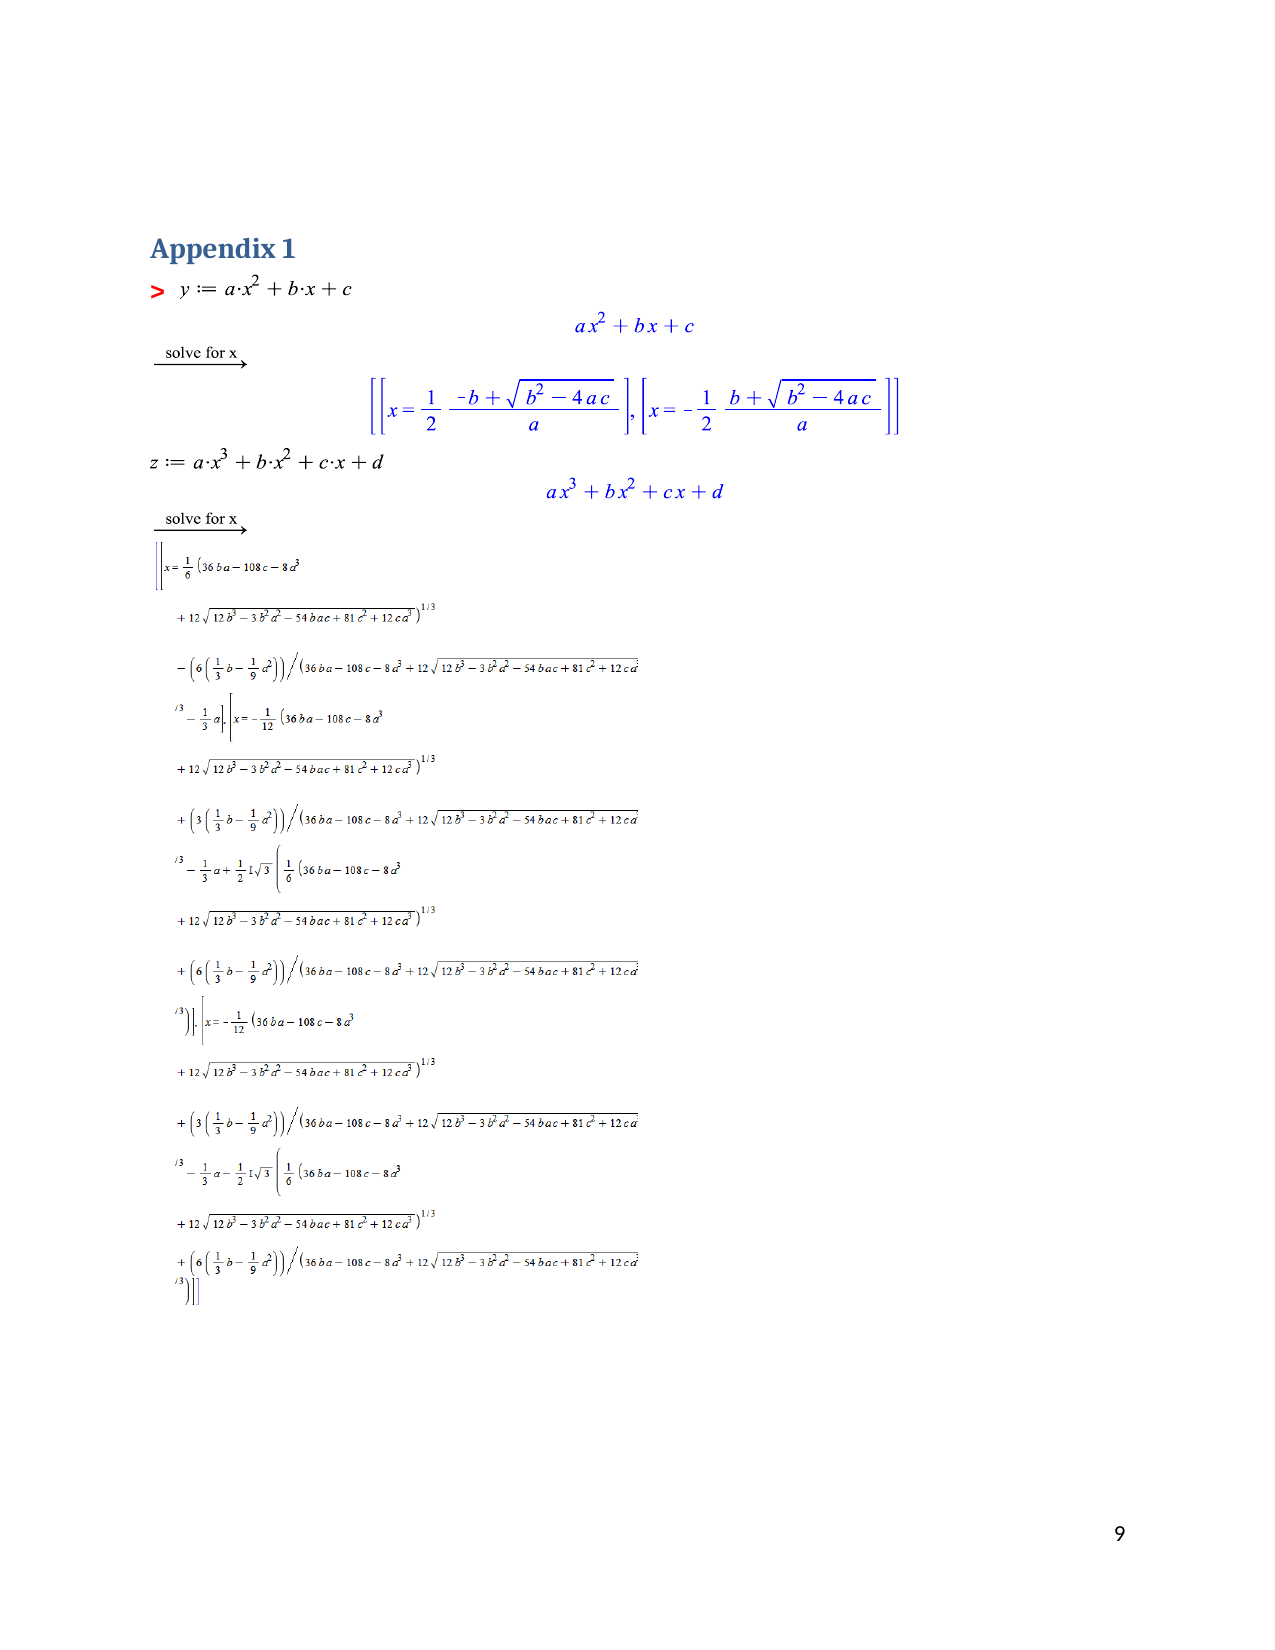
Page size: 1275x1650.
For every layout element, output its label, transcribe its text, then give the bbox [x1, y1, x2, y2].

picture [150, 539, 1125, 1305]
text > [150, 271, 1125, 308]
subtitle Appendix 1 [150, 232, 1125, 266]
